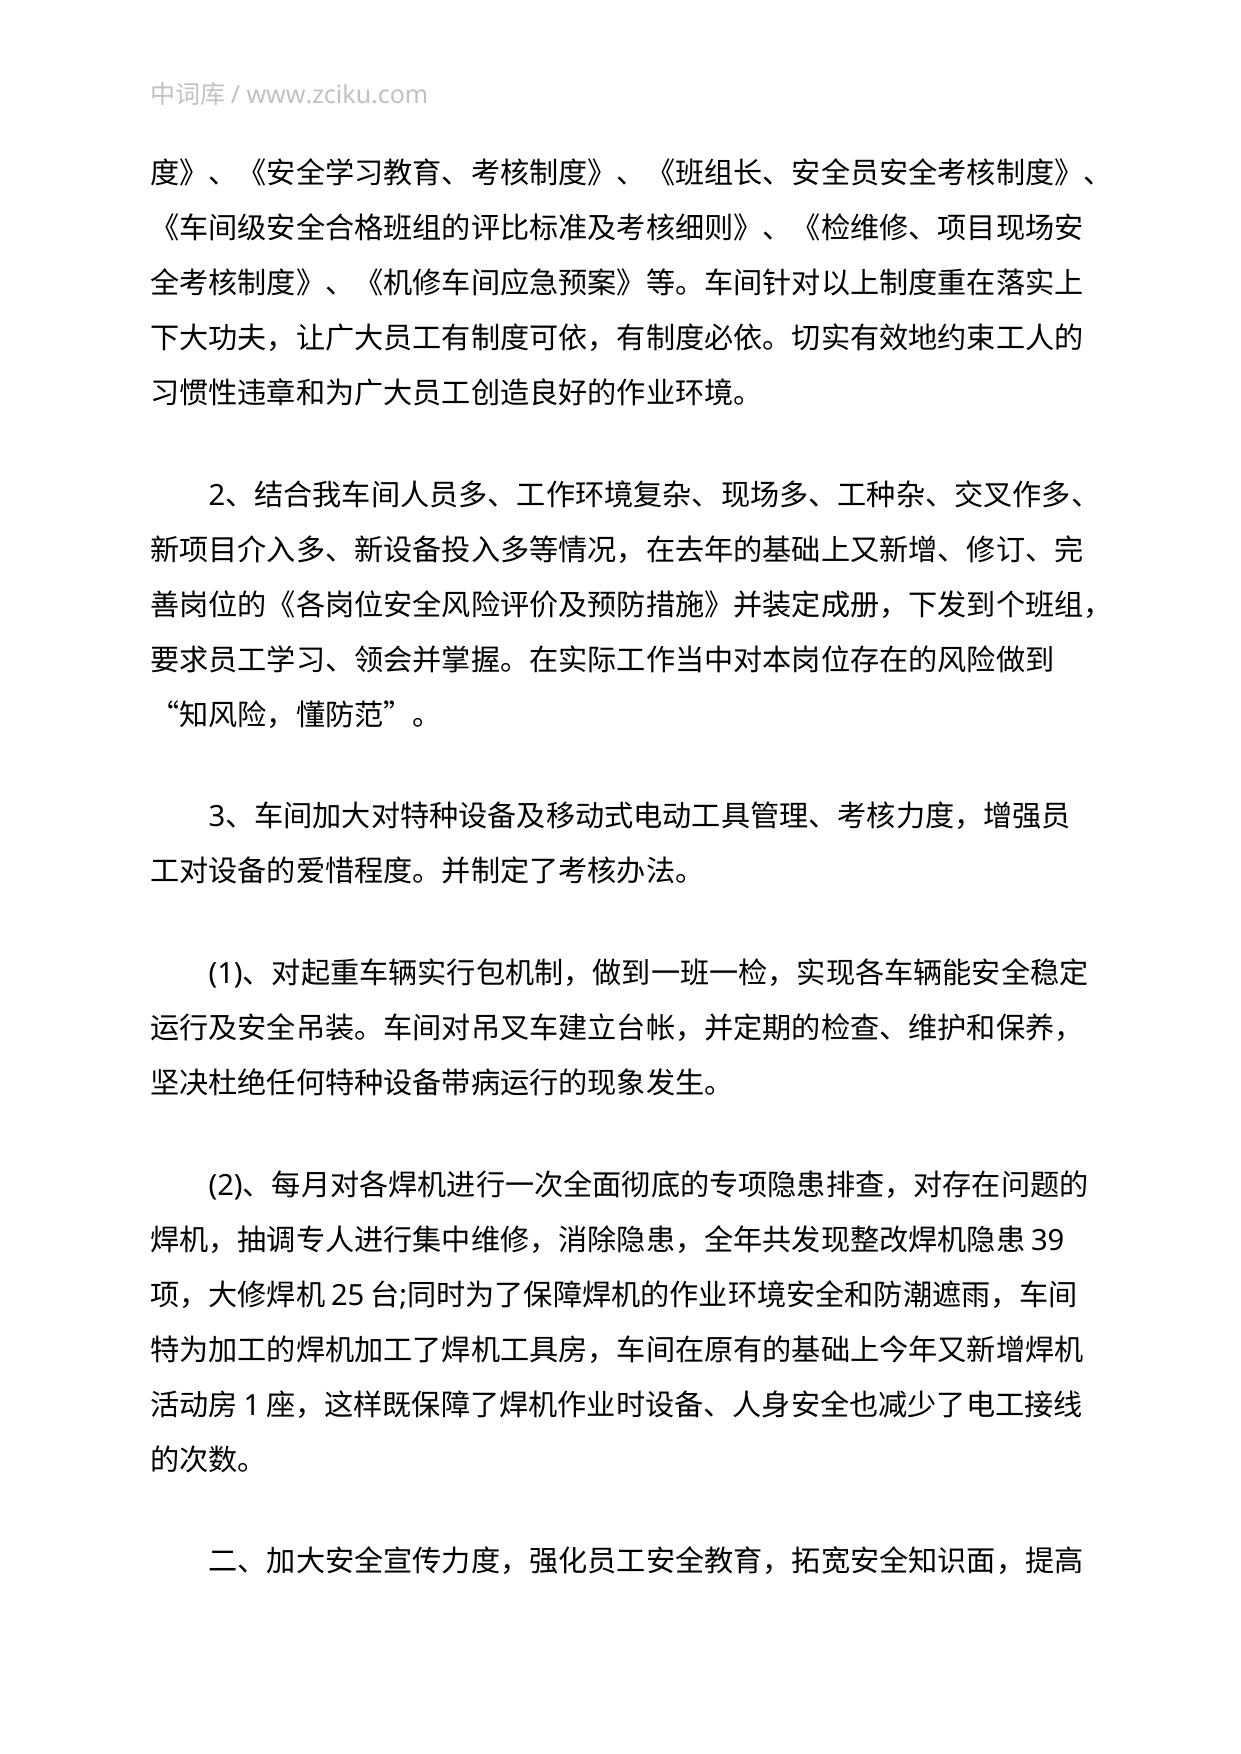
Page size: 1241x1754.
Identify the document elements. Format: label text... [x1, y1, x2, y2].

text 2、结合我车间人员多、工作环境复杂、现场多、工种杂、交叉作多、新项目介入多、新设备投入多等情况，在去年的基础上又新增、修订、完善岗位的《各岗位安全风险评价及预防措施》并装定成册，下发到个班组，要求员工学习、领会并掌握。在实际工作当中对本岗位存在的风险做到“知风险，懂防范”。 [150, 471, 1090, 733]
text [150, 1538, 1090, 1580]
text 3、车间加大对特种设备及移动式电动工具管理、考核力度，增强员工对设备的爱惜程度。并制定了考核办法。 [150, 793, 1090, 890]
text (2)、每月对各焊机进行一次全面彻底的专项隐患排查，对存在问题的焊机，抽调专人进行集中维修，消除隐患，全年共发现整改焊机隐患39项，大修焊机25台;同时为了保障焊机的作业环境安全和防潮遮雨，车间特为加工的焊机加工了焊机工具房，车间在原有的基础上今年又新增焊机活动房1座，这样既保障了焊机作业时设备、人身安全也减少了电工接线的次数。 [150, 1161, 1090, 1478]
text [150, 150, 1090, 412]
text (1)、对起重车辆实行包机制，做到一班一检，实现各车辆能安全稳定运行及安全吊装。车间对吊叉车建立台帐，并定期的检查、维护和保养，坚决杜绝任何特种设备带病运行的现象发生。 [150, 949, 1090, 1102]
